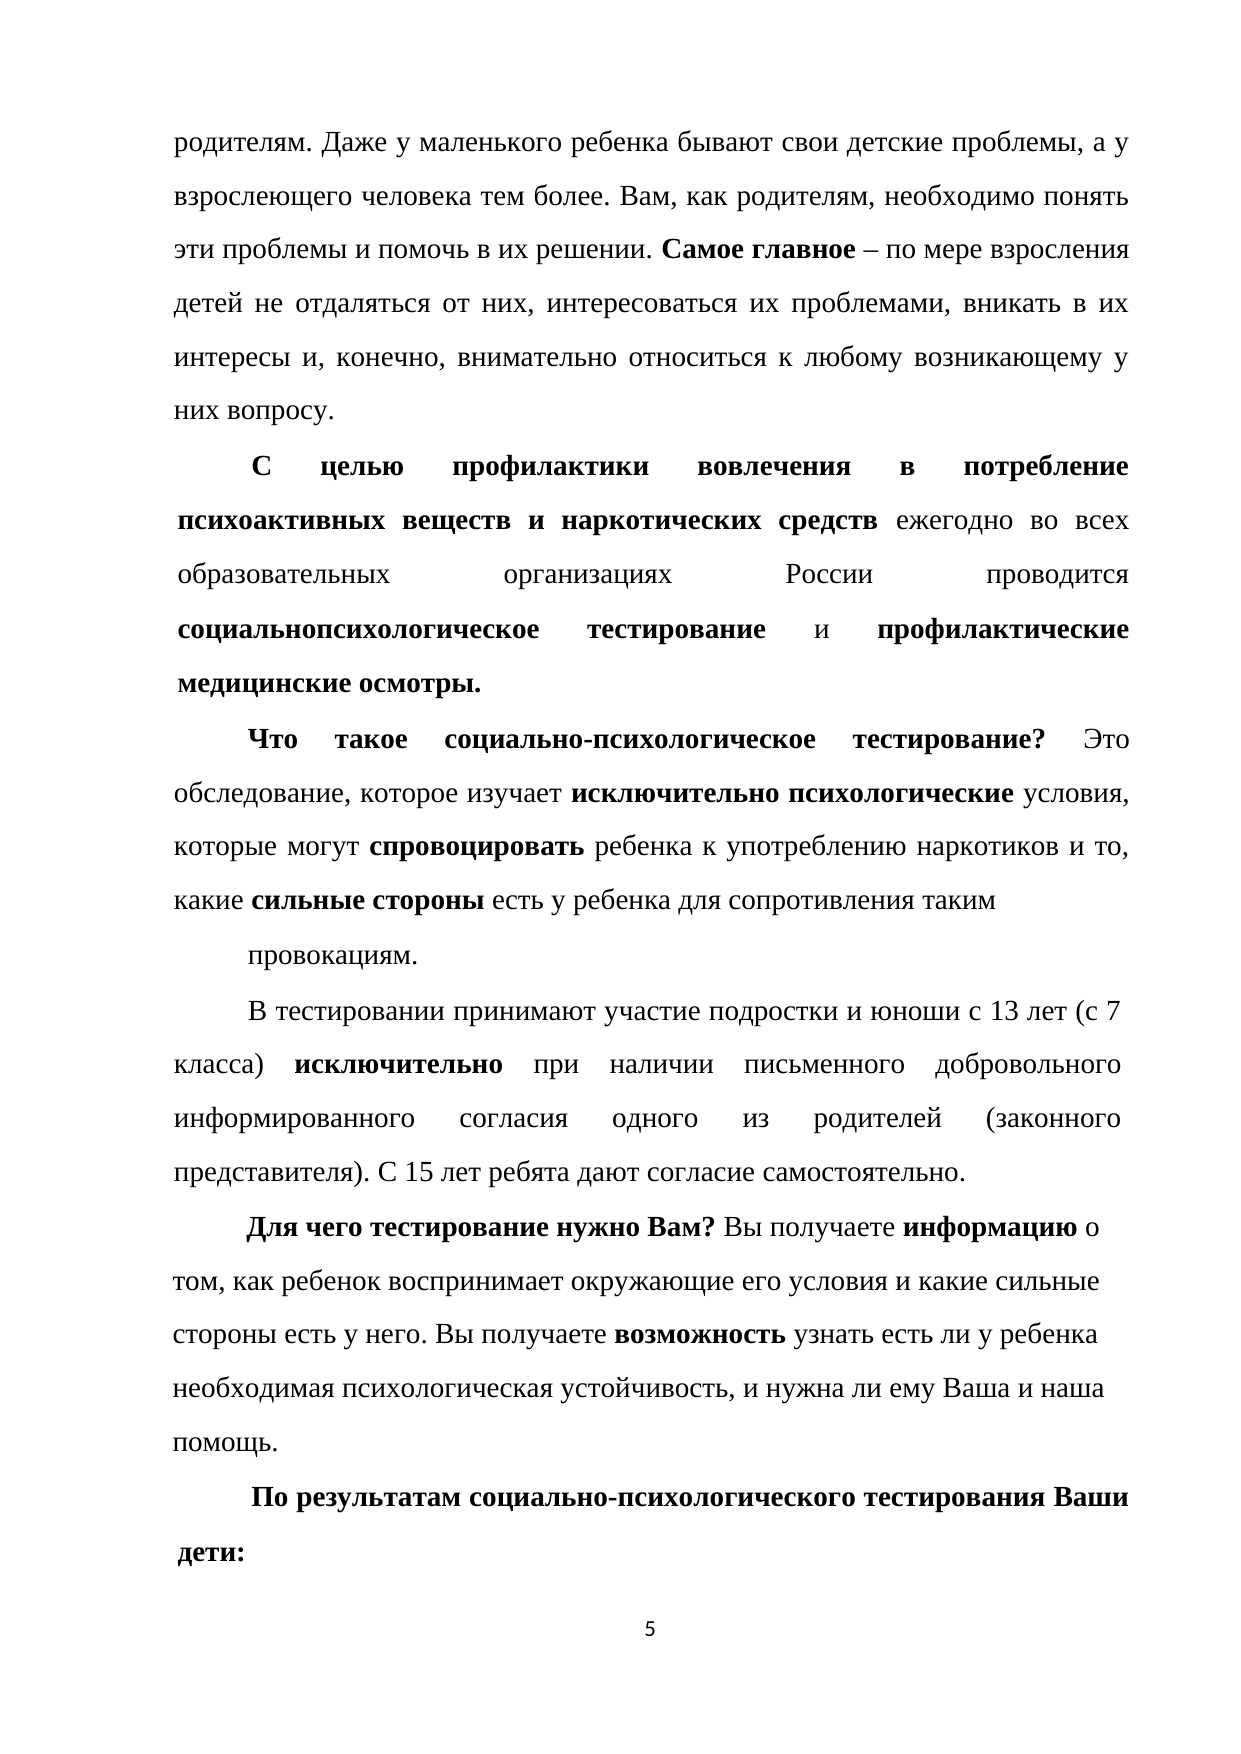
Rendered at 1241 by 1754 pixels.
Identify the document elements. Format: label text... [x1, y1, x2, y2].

subtitle провокациям. [174, 937, 1130, 971]
text С целью профилактики вовлечения в потребление психоактивных веществ и наркотических средств ежегодно во всех образовательных организациях России проводится социальнопсихологическое тестирование и профилактические медицинские осмотры. [177, 448, 1129, 698]
text Для чего тестирование нужно Вам? Вы получаете информацию о том, как ребенок воспринимает окружающие его условия и какие сильные стороны есть у него. Вы получаете возможность узнать есть ли у ребенка необходимая психологическая устойчивость, и нужна ли ему Ваша и наша помощь. [172, 1209, 1130, 1457]
text В тестировании принимают участие подростки и юноши с 13 лет (с 7 класса) исключительно при наличии письменного добровольного информированного согласия одного из родителей (законного представителя). С 15 лет ребята дают согласие самостоятельно. [174, 993, 1122, 1187]
text По результатам социально-психологического тестирования Ваши дети: [177, 1479, 1129, 1568]
text Что такое социально-психологическое тестирование? Это обследование, которое изучает исключительно психологические условия, которые могут спровоцировать ребенка к употреблению наркотиков и то, какие сильные стороны есть у ребенка для сопротивления таким [174, 721, 1130, 916]
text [174, 124, 1130, 426]
